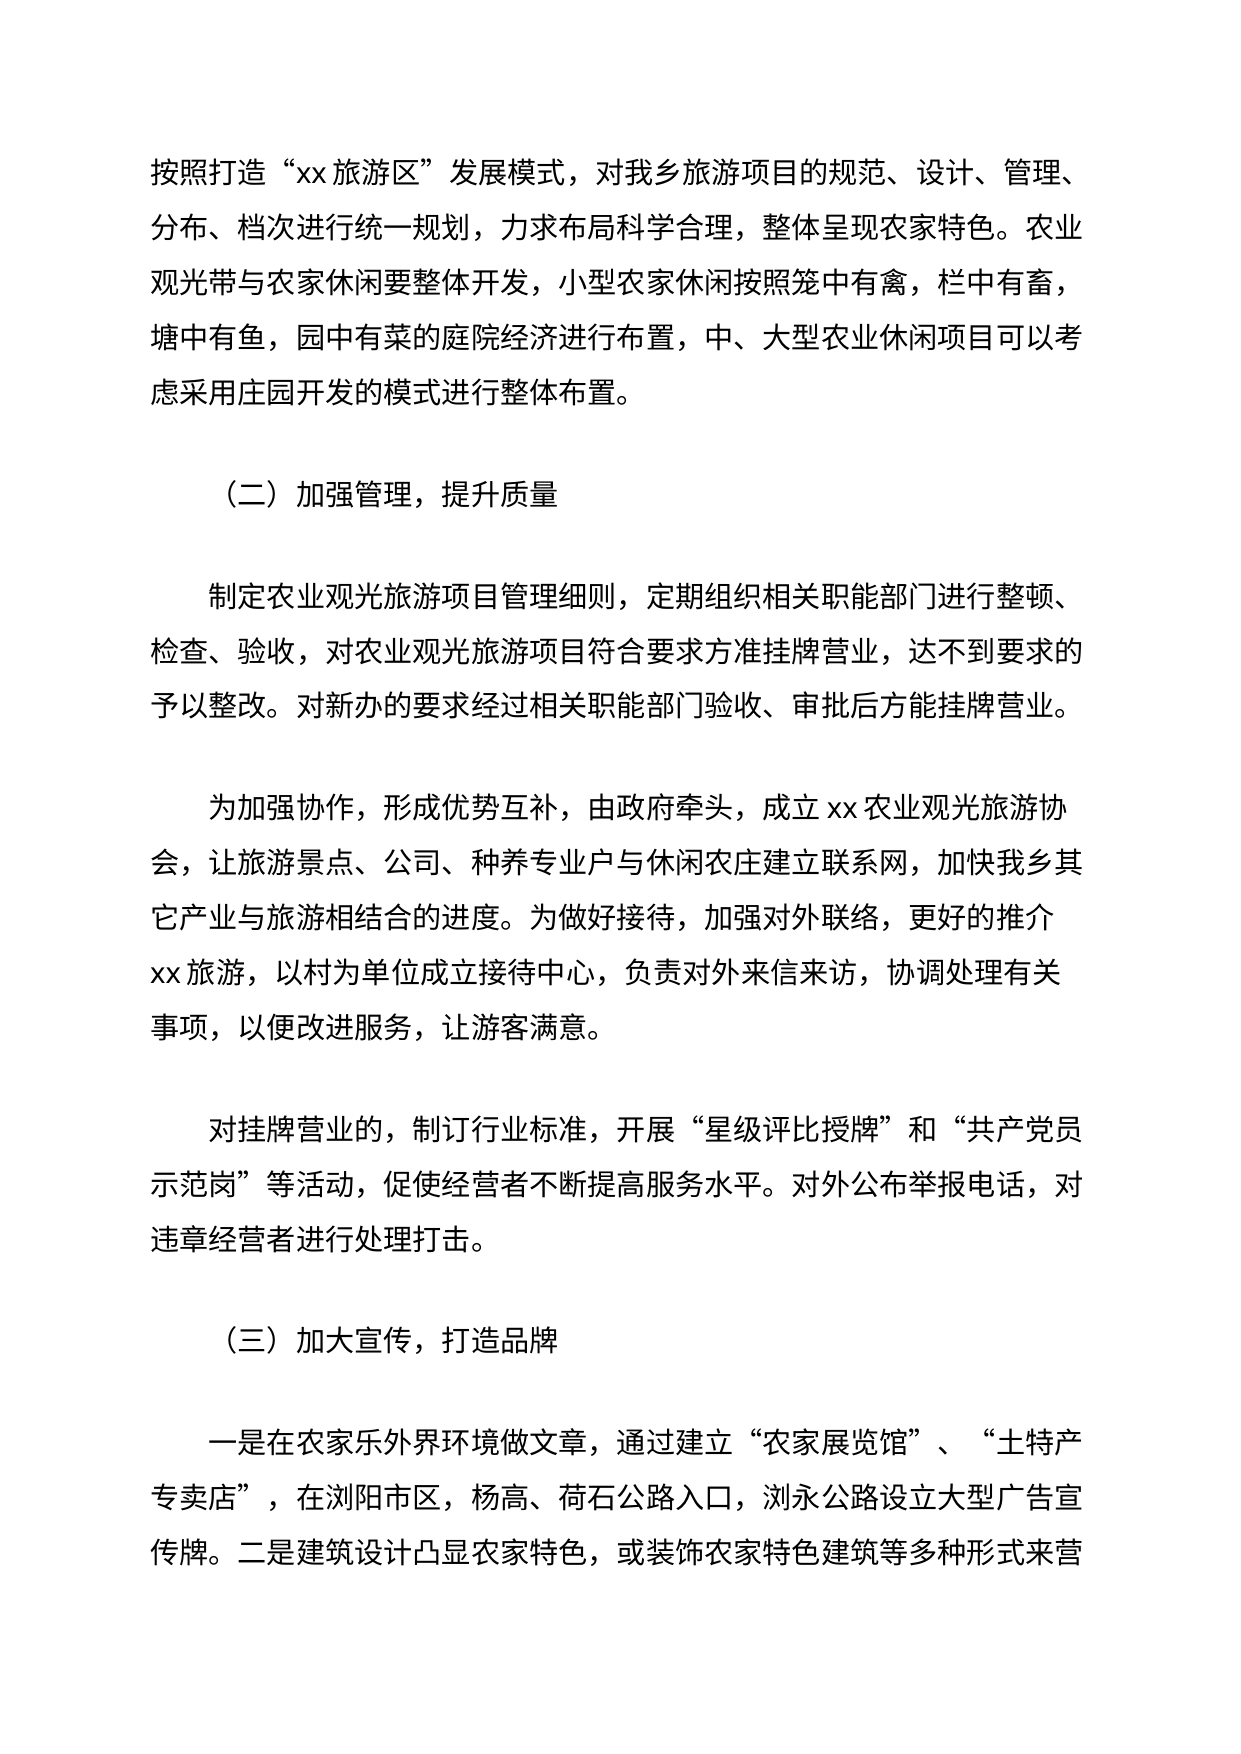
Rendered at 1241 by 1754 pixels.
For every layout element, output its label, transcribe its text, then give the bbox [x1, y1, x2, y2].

text （三）加大宣传，打造品牌 [150, 1318, 1090, 1360]
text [150, 1420, 1090, 1572]
text 对挂牌营业的，制订行业标准，开展“星级评比授牌”和“共产党员示范岗”等活动，促使经营者不断提高服务水平。对外公布举报电话，对违章经营者进行处理打击。 [150, 1106, 1090, 1258]
text 为加强协作，形成优势互补，由政府牵头，成立xx农业观光旅游协会，让旅游景点、公司、种养专业户与休闲农庄建立联系网，加快我乡其它产业与旅游相结合的进度。为做好接待，加强对外联络，更好的推介xx旅游，以村为单位成立接待中心，负责对外来信来访，协调处理有关事项，以便改进服务，让游客满意。 [150, 785, 1090, 1047]
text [150, 150, 1090, 412]
text 制定农业观光旅游项目管理细则，定期组织相关职能部门进行整顿、检查、验收，对农业观光旅游项目符合要求方准挂牌营业，达不到要求的予以整改。对新办的要求经过相关职能部门验收、审批后方能挂牌营业。 [150, 573, 1090, 725]
text （二）加强管理，提升质量 [150, 471, 1090, 514]
